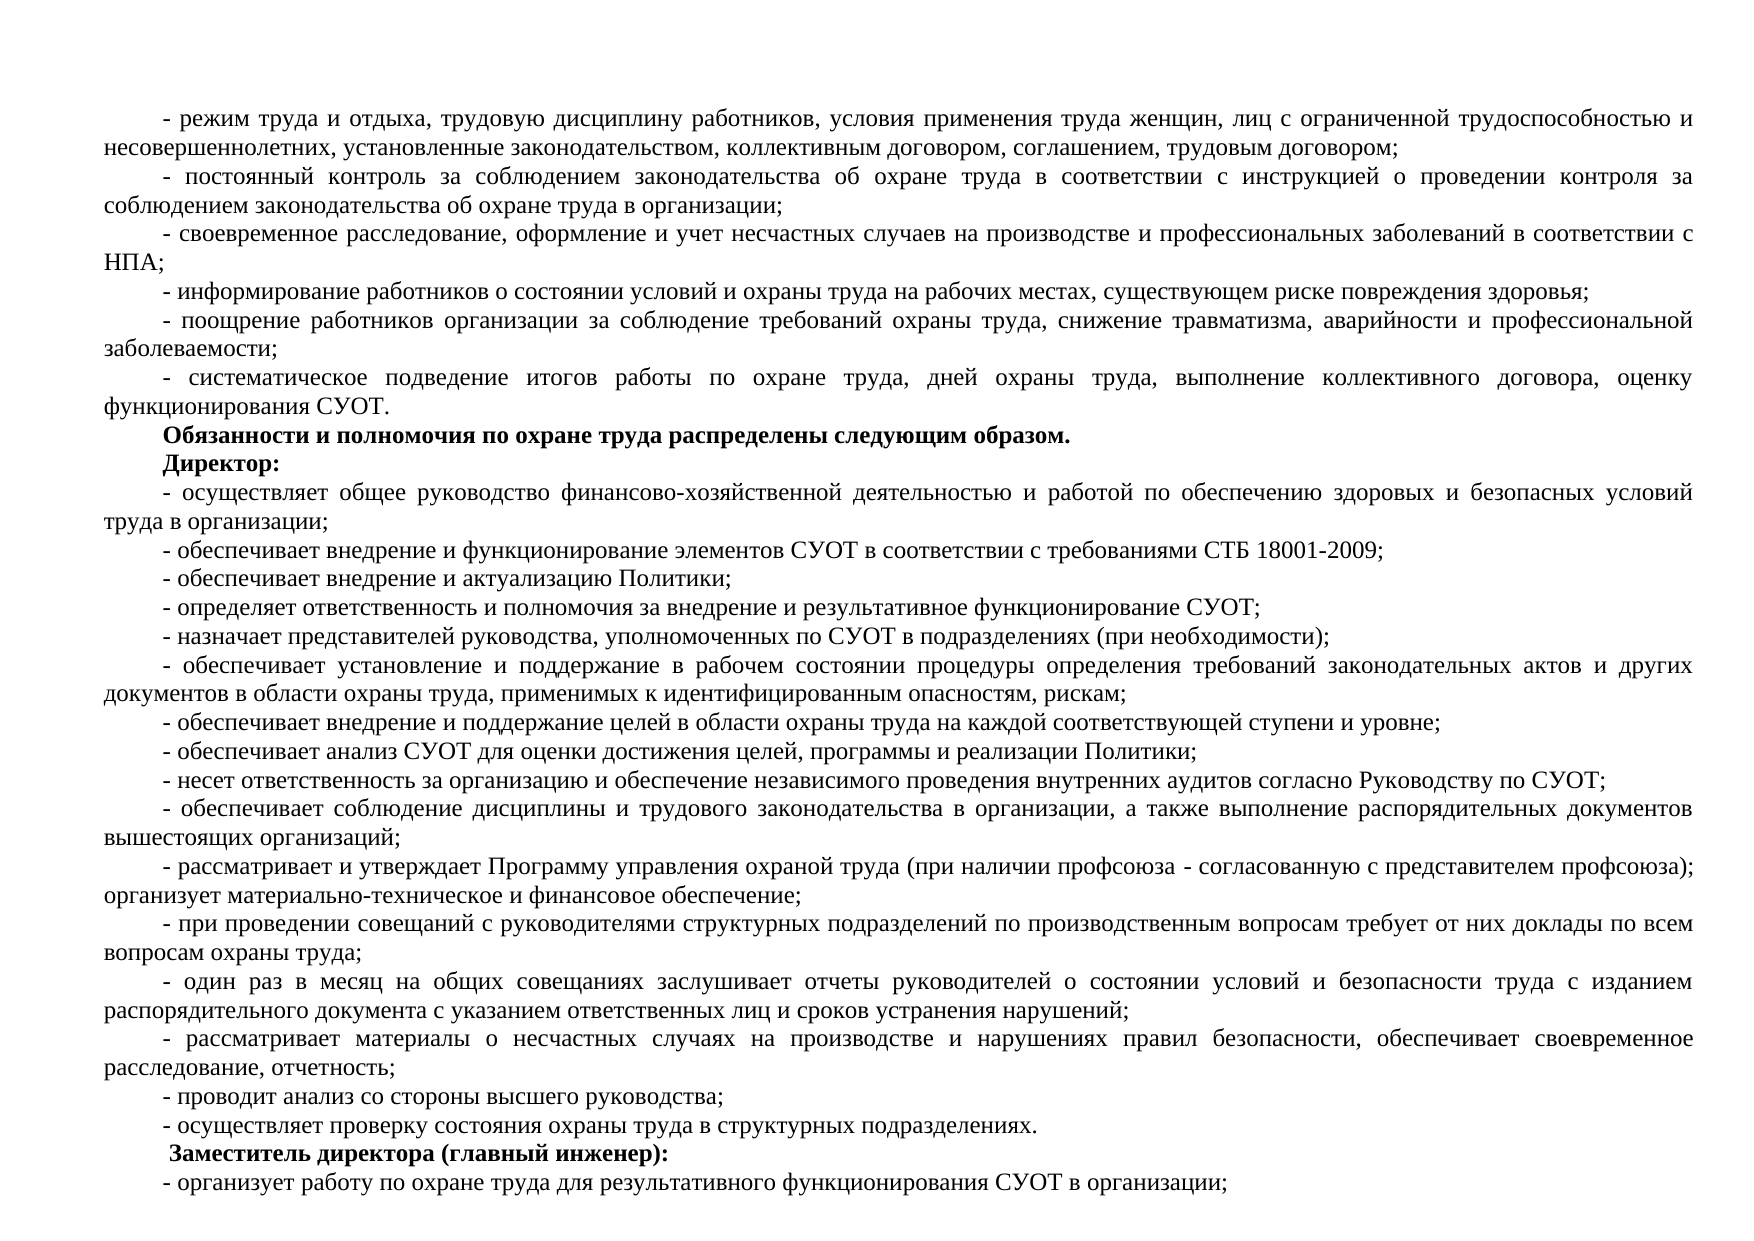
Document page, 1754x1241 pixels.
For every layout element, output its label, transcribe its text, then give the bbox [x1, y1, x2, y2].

text - обеспечивает внедрение и функционирование элементов СУОТ в соответствии с требованиями СТБ 18001-2009; [103, 535, 1695, 563]
text - обеспечивает внедрение и поддержание целей в области охраны труда на каждой соответствующей ступени и уровне; [103, 707, 1695, 736]
text - систематическое подведение итогов работы по охране труда, дней охраны труда, выполнение коллективного договора, оценку функционирования СУОТ. [103, 362, 1695, 420]
text Заместитель директора (главный инженер): [103, 1138, 1695, 1167]
text - своевременное расследование, оформление и учет несчастных случаев на производстве и профессиональных заболеваний в соответствии с НПА; [103, 218, 1695, 276]
text - обеспечивает установление и поддержание в рабочем состоянии процедуры определения требований законодательных актов и других документов в области охраны труда, применимых к идентифицированным опасностям, рискам; [103, 650, 1695, 707]
text - несет ответственность за организацию и обеспечение независимого проведения внутренних аудитов согласно Руководству по СУОТ; [103, 765, 1695, 793]
text - назначает представителей руководства, уполномоченных по СУОТ в подразделениях (при необходимости); [103, 621, 1695, 650]
text - обеспечивает внедрение и актуализацию Политики; [103, 563, 1695, 592]
text - информирование работников о состоянии условий и охраны труда на рабочих местах, существующем риске повреждения здоровья; [103, 276, 1695, 305]
text - осуществляет общее руководство финансово-хозяйственной деятельностью и работой по обеспечению здоровых и безопасных условий труда в организации; [103, 477, 1695, 535]
text Обязанности и полномочия по охране труда распределены следующим образом. [103, 420, 1695, 448]
text - организует работу по охране труда для результативного функционирования СУОТ в организации; [103, 1167, 1695, 1196]
text - поощрение работников организации за соблюдение требований охраны труда, снижение травматизма, аварийности и профессиональной заболеваемости; [103, 305, 1695, 362]
text - проводит анализ со стороны высшего руководства; [103, 1081, 1695, 1110]
text - режим труда и отдыха, трудовую дисциплину работников, условия применения труда женщин, лиц с ограниченной трудоспособностью и несовершеннолетних, установленные законодательством, коллективным договором, соглашением, трудовым договором; [103, 103, 1695, 161]
text - рассматривает материалы о несчастных случаях на производстве и нарушениях правил безопасности, обеспечивает своевременное расследование, отчетность; [103, 1023, 1695, 1081]
text - постоянный контроль за соблюдением законодательства об охране труда в соответствии с инструкцией о проведении контроля за соблюдением законодательства об охране труда в организации; [103, 161, 1695, 218]
text - определяет ответственность и полномочия за внедрение и результативное функционирование СУОТ; [103, 592, 1695, 621]
text - при проведении совещаний с руководителями структурных подразделений по производственным вопросам требует от них доклады по всем вопросам охраны труда; [103, 908, 1695, 966]
text - рассматривает и утверждает Программу управления охраной труда (при наличии профсоюза - согласованную с представителем профсоюза); организует материально-техническое и финансовое обеспечение; [103, 851, 1695, 908]
text - осуществляет проверку состояния охраны труда в структурных подразделениях. [103, 1110, 1695, 1138]
text Директор: [103, 448, 1695, 477]
text - обеспечивает соблюдение дисциплины и трудового законодательства в организации, а также выполнение распорядительных документов вышестоящих организаций; [103, 793, 1695, 851]
text - один раз в месяц на общих совещаниях заслушивает отчеты руководителей о состоянии условий и безопасности труда с изданием распорядительного документа с указанием ответственных лиц и сроков устранения нарушений; [103, 966, 1695, 1023]
text - обеспечивает анализ СУОТ для оценки достижения целей, программы и реализации Политики; [103, 736, 1695, 765]
